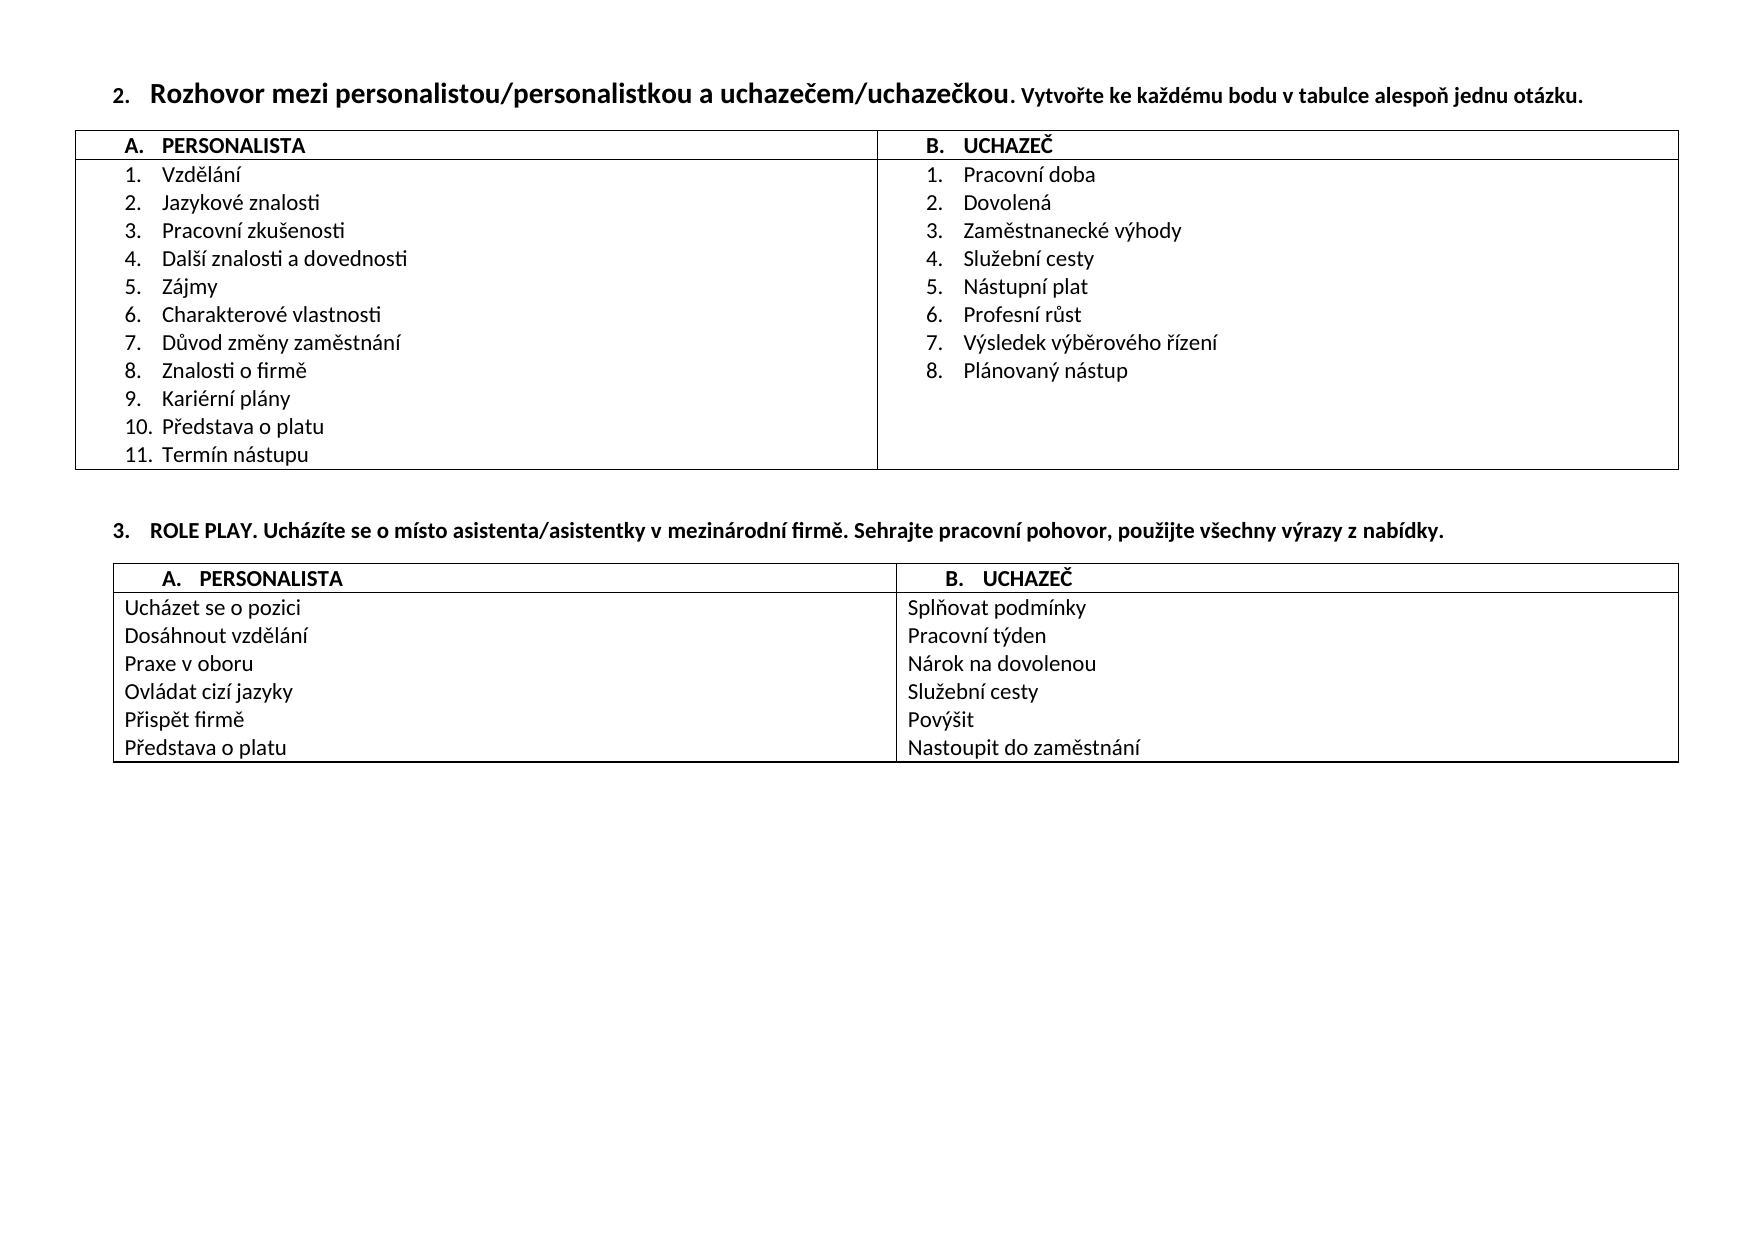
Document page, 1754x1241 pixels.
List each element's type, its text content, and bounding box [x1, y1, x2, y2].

table_cell Pracovní doba Dovolená Zaměstnanecké výhody Služební cesty Nástupní plat Profesní růst Výsledek výběrového řízení Plánovaný nástup [878, 160, 1678, 468]
table_header UCHAZEČ [897, 564, 1678, 592]
table_cell Ucházet se o pozici Dosáhnout vzdělání Praxe v oboru Ovládat cizí jazyky Přispět firmě Představa o platu [114, 593, 896, 761]
table_cell Splňovat podmínky Pracovní týden Nárok na dovolenou Služební cesty Povýšit Nastoupit do zaměstnání [897, 593, 1678, 761]
table_header UCHAZEČ [878, 131, 1678, 159]
list ROLE PLAY. Ucházíte se o místo asistenta/asistentky v mezinárodní firmě. Sehrajte pracovní pohovor, použijte všechny výrazy z nabídky. [112, 516, 1679, 544]
table_header PERSONALISTA [76, 131, 877, 159]
table_cell Vzdělání Jazykové znalosti Pracovní zkušenosti Další znalosti a dovednosti Zájmy Charakterové vlastnosti Důvod změny zaměstnání Znalosti o firmě Kariérní plány Představa o platu Termín nástupu [76, 160, 877, 468]
table_header PERSONALISTA [114, 564, 896, 592]
list Rozhovor mezi personalistou/personalistkou a uchazečem/uchazečkou. Vytvořte ke každému bodu v tabulce alespoň jednu otázku. [112, 75, 1679, 111]
